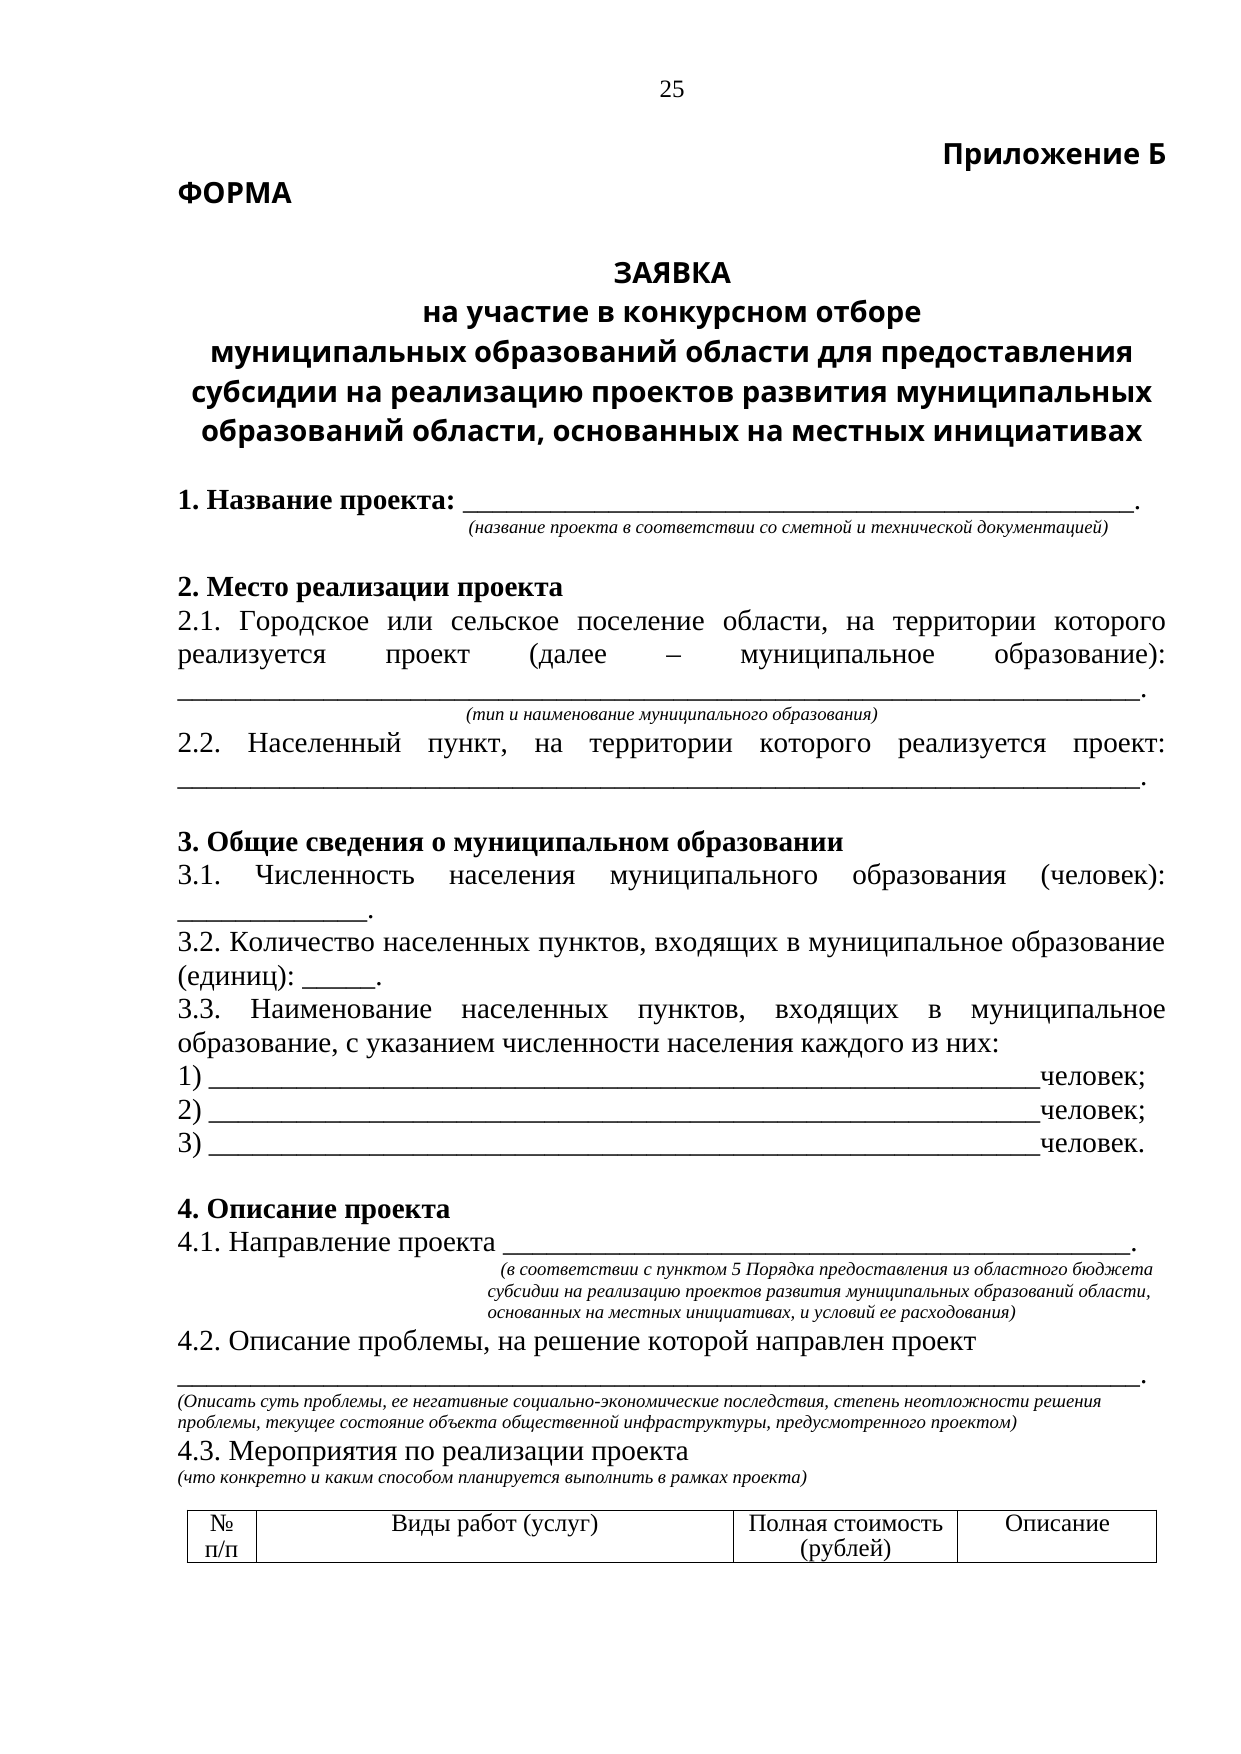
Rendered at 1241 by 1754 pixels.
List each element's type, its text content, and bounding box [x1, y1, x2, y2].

text (Описать суть проблемы, ее негативные социально-экономические последствия, степень неотложности решения [177, 1390, 1167, 1411]
text 2. Место реализации проекта [177, 569, 1167, 603]
table_header № п/п [188, 1511, 256, 1562]
text 3. Общие сведения о муниципальном образовании [177, 824, 1167, 857]
text __________________________________________________________________. [177, 1356, 1167, 1390]
table_header Полная стоимость (рублей) [734, 1511, 957, 1562]
table_header Описание [958, 1511, 1156, 1562]
table_header Виды работ (услуг) [257, 1511, 733, 1562]
text 4.2. Описание проблемы, на решение которой направлен проект [177, 1323, 1167, 1356]
text 4. Описание проекта [177, 1191, 1167, 1224]
text 2.1. Городское или сельское поселение области, на территории которого реализуется проект (далее – муниципальное образование): __________________________________________________________________. [177, 603, 1167, 703]
text 2.2. Населенный пункт, на территории которого реализуется проект: __________________________________________________________________. [177, 725, 1167, 792]
text субсидии на реализацию проектов развития муниципальных образований области, основанных на местных инициативах, и условий ее расходования) [487, 1279, 1167, 1323]
text (тип и наименование муниципального образования) [177, 703, 1167, 725]
subtitle ЗАЯВКА [177, 252, 1167, 292]
text 1) _________________________________________________________человек; [177, 1058, 1167, 1092]
text 3.1. Численность населения муниципального образования (человек): _____________. [177, 857, 1167, 924]
text 3) _________________________________________________________человек. [177, 1126, 1167, 1159]
text (в соответствии с пунктом 5 Порядка предоставления из областного бюджета [177, 1258, 1167, 1279]
text 3.3. Наименование населенных пунктов, входящих в муниципальное образование, с указанием численности населения каждого из них: [177, 991, 1167, 1058]
text проблемы, текущее состояние объекта общественной инфраструктуры, предусмотренного проектом) [177, 1411, 1167, 1433]
text (что конкретно и каким способом планируется выполнить в рамках проекта) [177, 1466, 1167, 1488]
text (название проекта в соответствии со сметной и технической документацией) [177, 516, 1167, 537]
subtitle Приложение Б [177, 133, 1167, 173]
subtitle на участие в конкурсном отборе [177, 292, 1167, 331]
subtitle муниципальных образований области для предоставления субсидии на реализацию проектов развития муниципальных образований области, основанных на местных инициативах [177, 331, 1167, 450]
subtitle ФОРМА [177, 173, 1167, 212]
text 2) _________________________________________________________человек; [177, 1092, 1167, 1126]
text 3.2. Количество населенных пунктов, входящих в муниципальное образование (единиц): _____. [177, 924, 1167, 991]
text 4.1. Направление проекта ___________________________________________. [177, 1224, 1167, 1258]
text 4.3. Мероприятия по реализации проекта [177, 1433, 1167, 1466]
text 1. Название проекта: ______________________________________________. [177, 482, 1167, 516]
